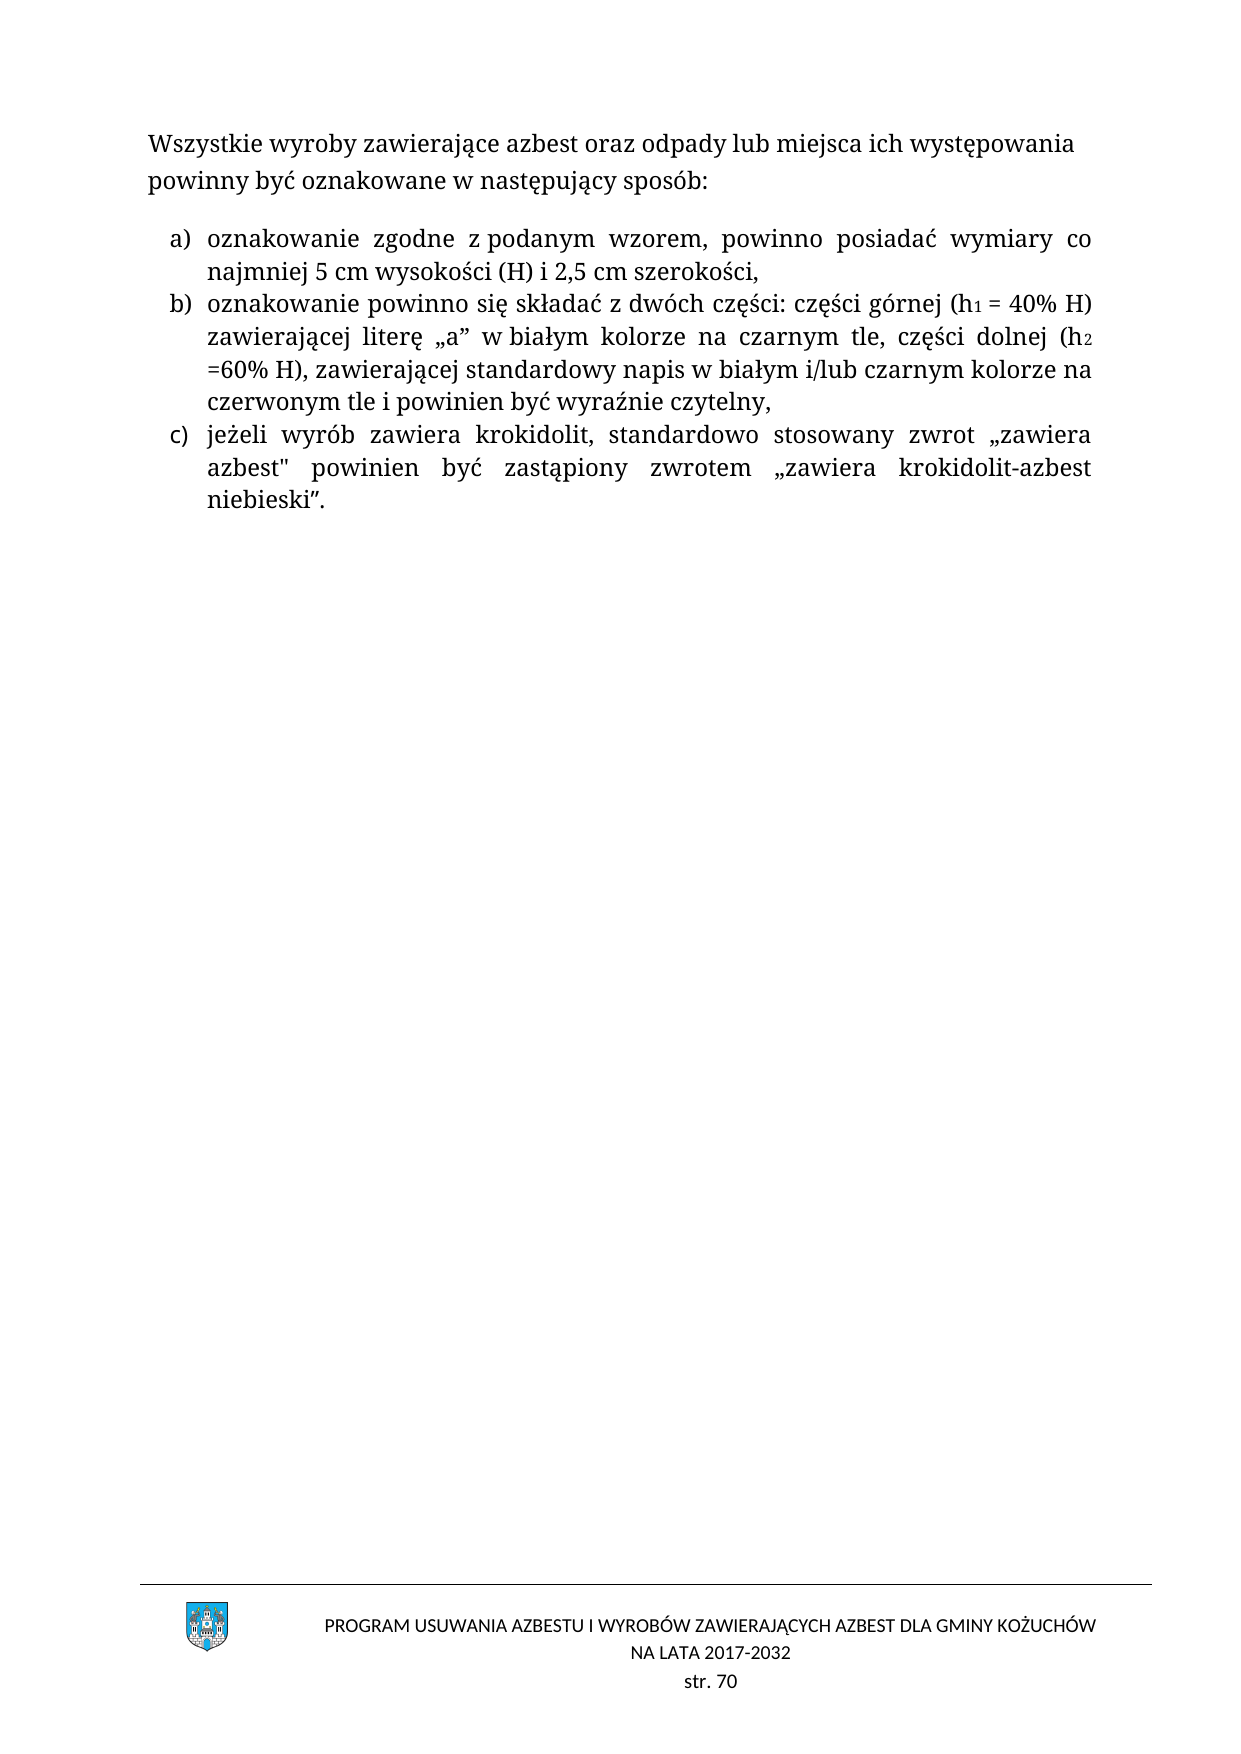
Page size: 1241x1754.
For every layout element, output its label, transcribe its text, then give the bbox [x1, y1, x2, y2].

list jeżeli wyrób zawiera krokidolit, standardowo stosowany zwrot „zawiera azbest" powinien być zastąpiony zwrotem „zawiera krokidolit-azbest niebieski”. [169, 418, 1092, 516]
text Wszystkie wyroby zawierające azbest oraz odpady lub miejsca ich występowania powinny być oznakowane w następujący sposób: [148, 126, 1092, 196]
list oznakowanie powinno się składać z dwóch części: części górnej (h1 = 40% H) zawierającej literę „a” w białym kolorze na czarnym tle, części dolnej (h2 =60% H), zawierającej standardowy napis w białym i/lub czarnym kolorze na czerwonym tle i powinien być wyraźnie czytelny, [169, 287, 1092, 418]
picture [186, 1602, 228, 1652]
list oznakowanie zgodne z podanym wzorem, powinno posiadać wymiary co najmniej wysokości (H) i szerokości, [169, 222, 1092, 287]
